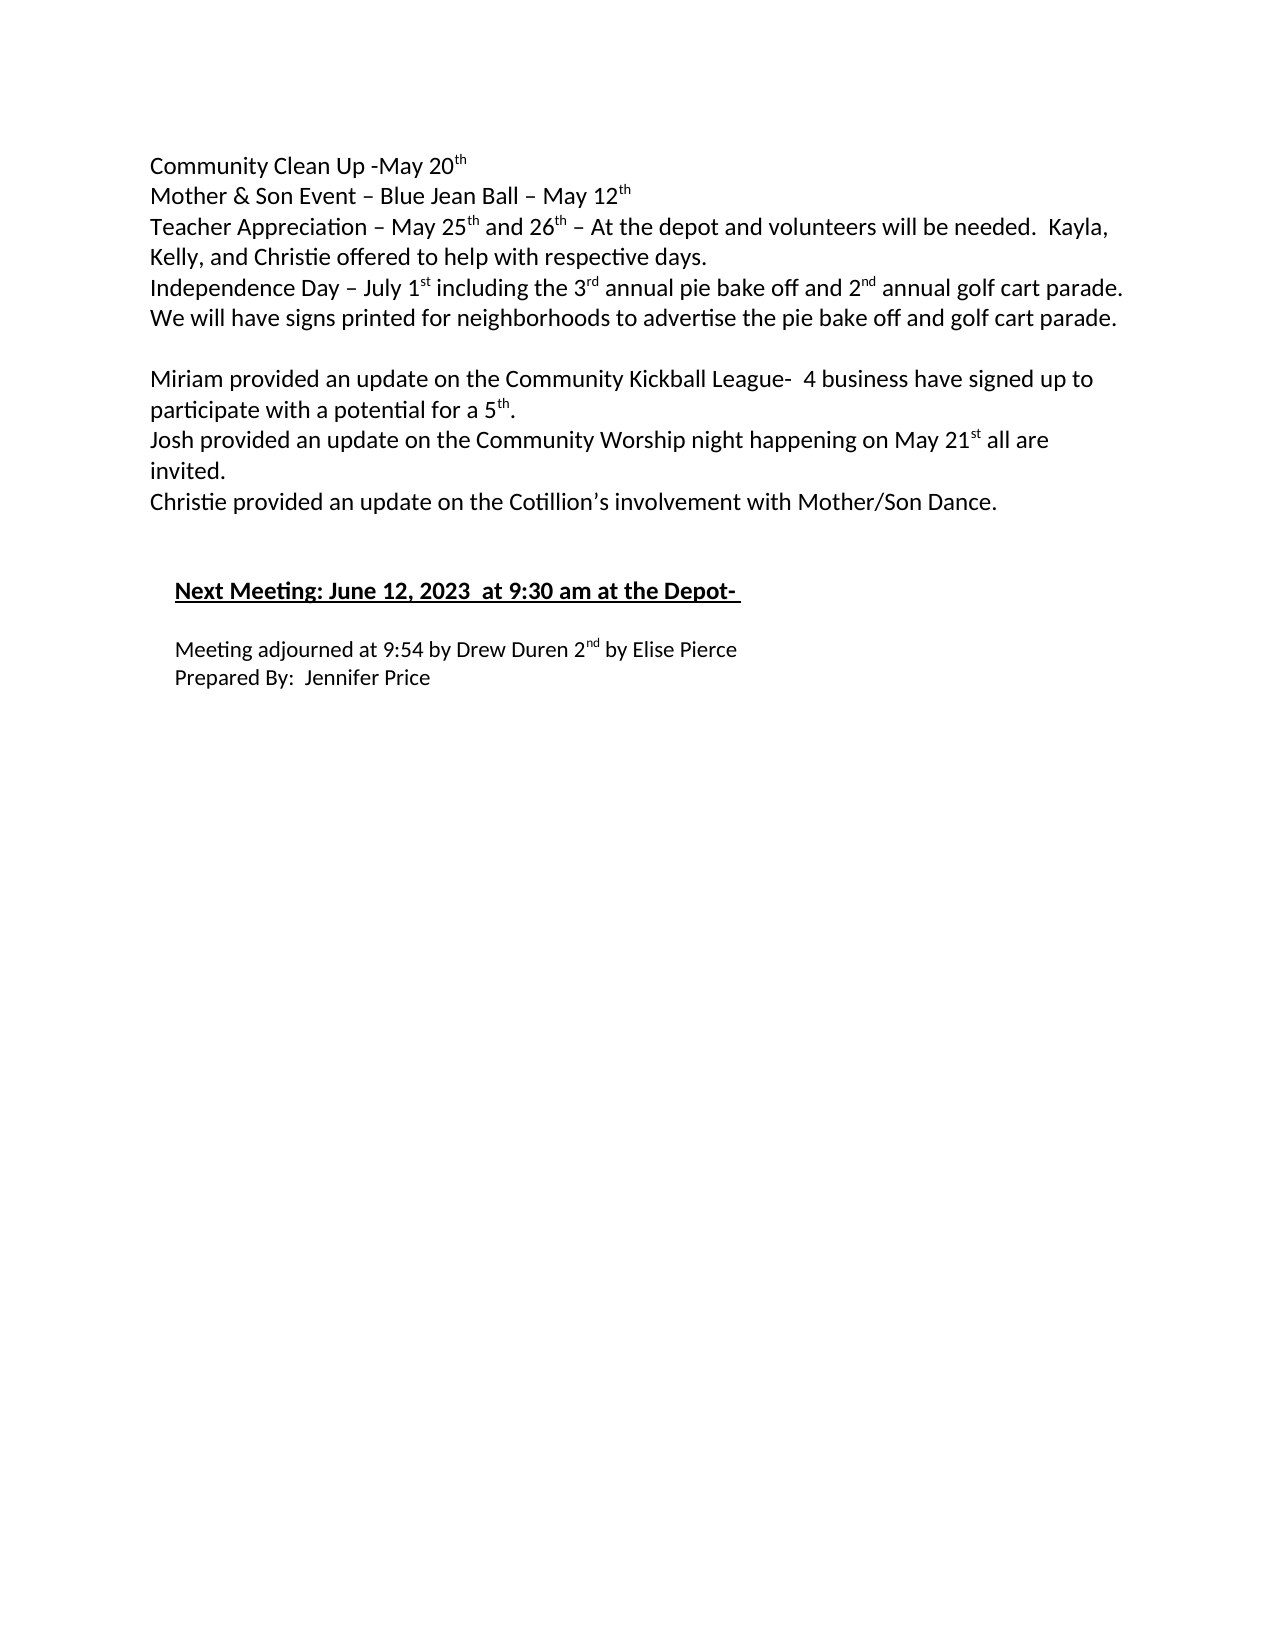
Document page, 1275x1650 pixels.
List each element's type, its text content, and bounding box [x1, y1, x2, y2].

text Christie provided an update on the Cotillion’s involvement with Mother/Son Dance. [150, 486, 1125, 516]
text Miriam provided an update on the Community Kickball League- 4 business have signed up to participate with a potential for a 5th. [150, 364, 1125, 425]
text Next Meeting: June 12, 2023 at 9:30 am at the Depot- [174, 576, 1125, 606]
text Meeting adjourned at 9:54 by Drew Duren 2nd by Elise Pierce [174, 635, 1125, 663]
text Josh provided an update on the Community Worship night happening on May 21st all are invited. [150, 425, 1125, 486]
text Independence Day – July 1st including the 3rd annual pie bake off and 2nd annual golf cart parade. We will have signs printed for neighborhoods to advertise the pie bake off and golf cart parade. [150, 272, 1125, 333]
text Teacher Appreciation – May 25th and 26th – At the depot and volunteers will be needed. Kayla, Kelly, and Christie offered to help with respective days. [150, 211, 1125, 272]
text Prepared By: Jennifer Price [174, 663, 1125, 691]
text Mother & Son Event – Blue Jean Ball – May 12th [150, 181, 1125, 211]
text Community Clean Up -May 20th [150, 150, 1125, 181]
